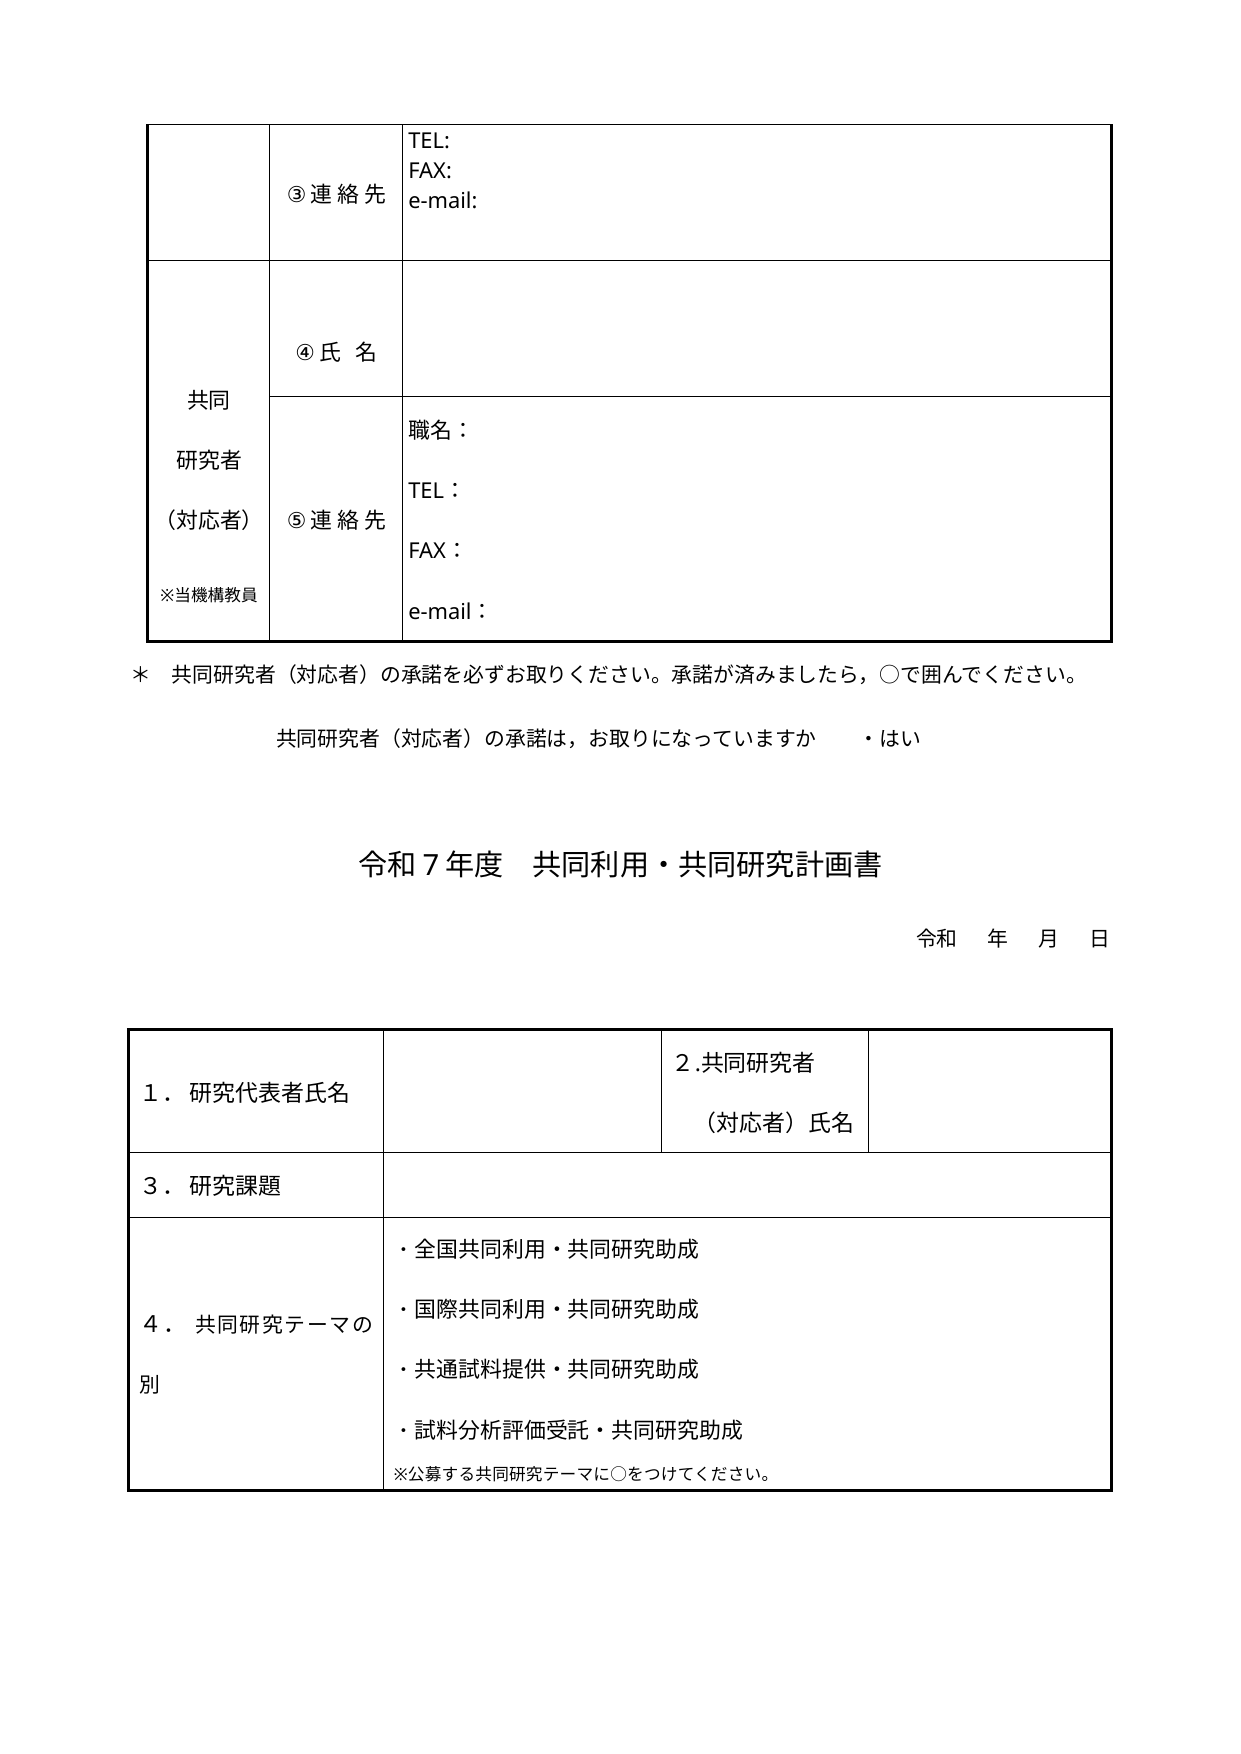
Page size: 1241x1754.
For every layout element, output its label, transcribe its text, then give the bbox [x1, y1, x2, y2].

table_header １． 研究代表者氏名 [130, 1031, 383, 1152]
table_cell ・全国共同利用・共同研究助成 ・国際共同利用・共同研究助成 ・共通試料提供・共同研究助成 ・試料分析評価受託・共同研究助成 ※公募する共同研究テーマに○をつけてください。 [384, 1218, 1110, 1489]
table_header ２.共同研究者 （対応者）氏名 [662, 1031, 868, 1152]
text 令和 年 月 日 [130, 908, 1110, 968]
table_cell ４． 共同研究テーマの別 [130, 1218, 383, 1489]
table_cell 職名： TEL： FAX： e-mail： [403, 397, 1110, 640]
text ＊ 共同研究者（対応者）の承諾を必ずお取りください。承諾が済みましたら，○で囲んでください。 [130, 643, 1110, 703]
table_cell [384, 1153, 1110, 1217]
table_header [384, 1031, 661, 1152]
text 共同研究者（対応者）の承諾は，お取りになっていますか ・はい [130, 707, 1110, 768]
table_cell TEL: FAX: e-mail: [403, 125, 1110, 260]
table_cell ⑤連 絡 先 [270, 397, 402, 640]
table_cell ④氏 名 [270, 261, 402, 396]
text 令和7年度 共同利用・共同研究計画書 [130, 832, 1110, 893]
table_header [869, 1031, 1110, 1152]
table_cell [403, 261, 1110, 396]
table_cell 共同 研究者 （対応者） ※当機構教員 [149, 261, 269, 640]
table_cell ３． 研究課題 [130, 1153, 383, 1217]
table_cell ③連 絡 先 [270, 125, 402, 260]
